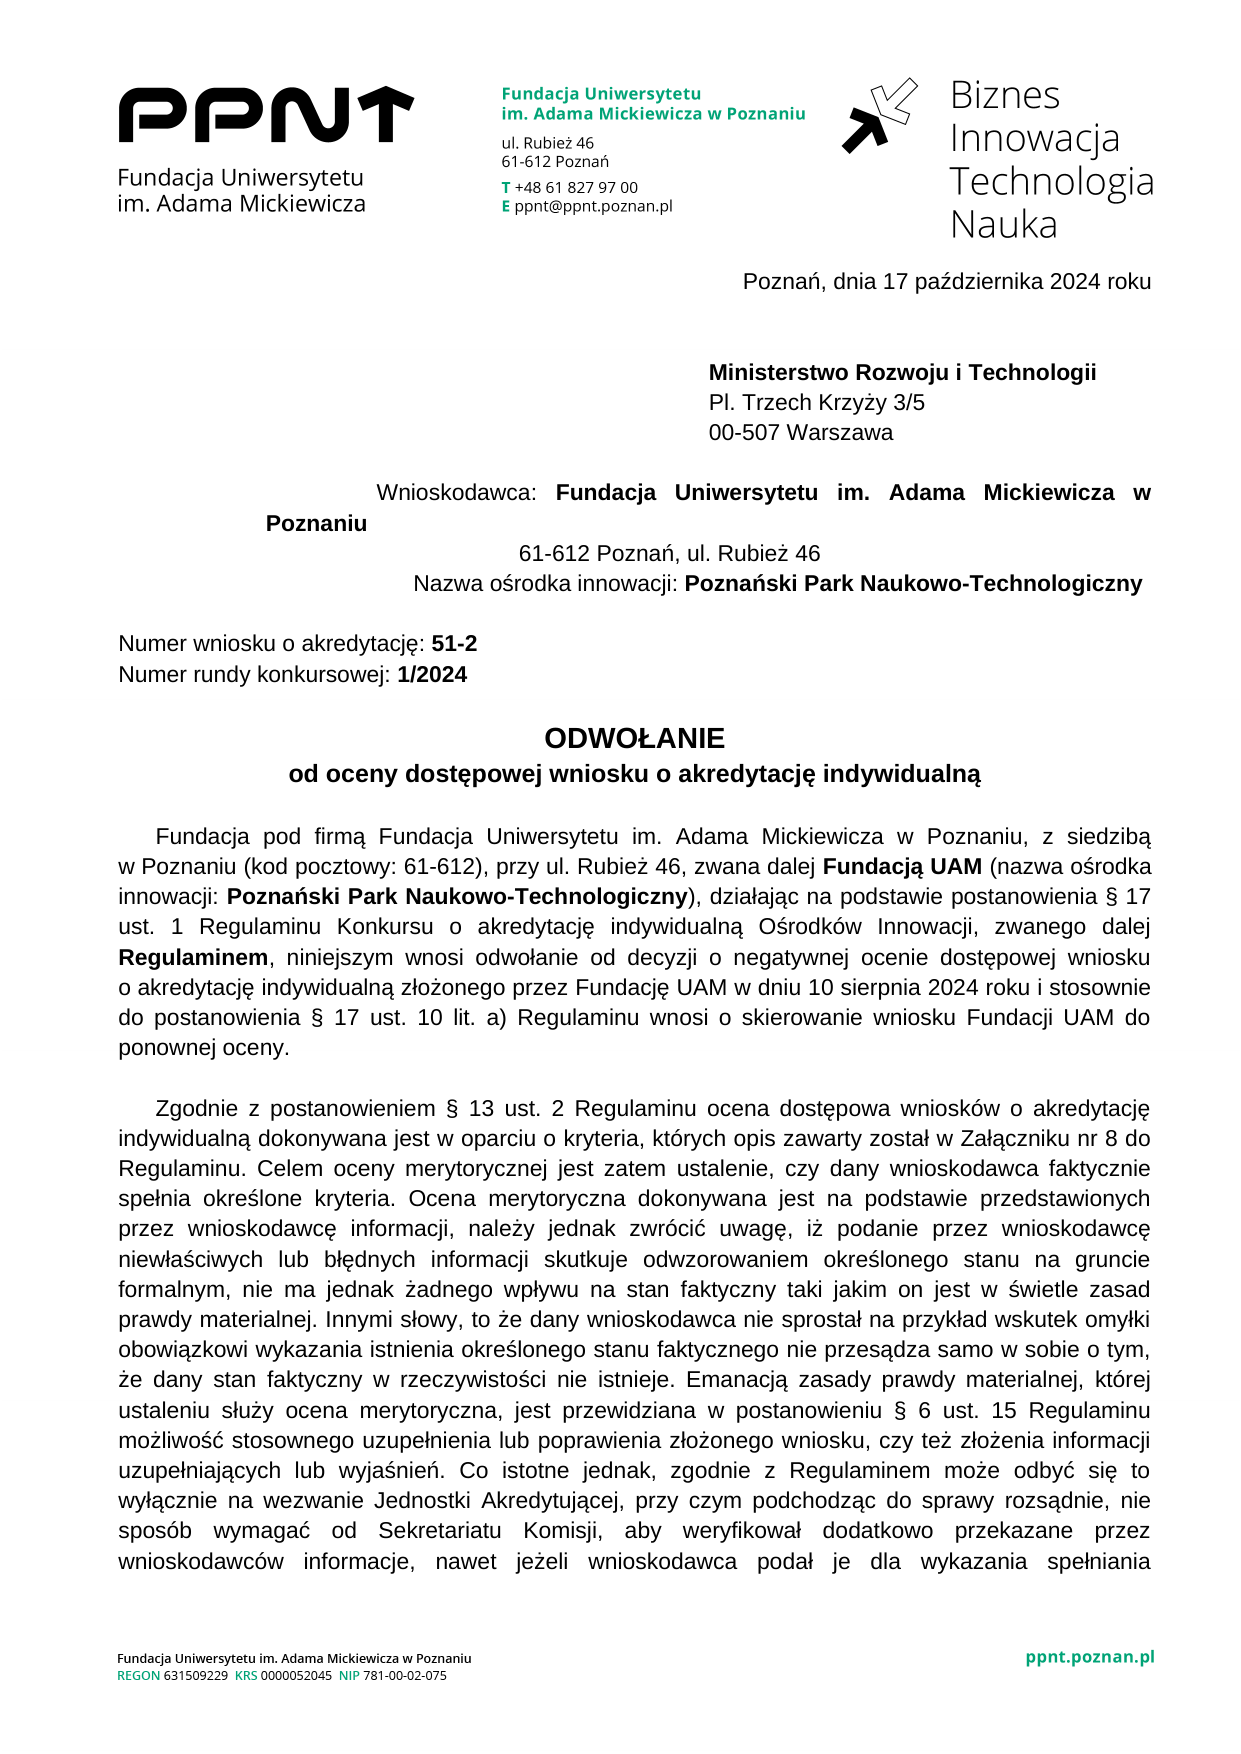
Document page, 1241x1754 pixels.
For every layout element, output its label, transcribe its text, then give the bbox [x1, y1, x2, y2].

text ODWOŁANIE [118, 721, 1152, 754]
text Numer rundy konkursowej: 1/2024 [118, 661, 1152, 687]
text 61-612 Poznań, ul. Rubież 46 [413, 540, 1152, 566]
text Wnioskodawca: Fundacja Uniwersytetu im. Adama Mickiewicza w Poznaniu [266, 479, 1152, 536]
picture [1, 0, 1241, 1751]
text Poznań, dnia 17 października 2024 roku [118, 268, 1152, 294]
text Nazwa ośrodka innowacji: Poznański Park Naukowo-Technologiczny [413, 570, 1152, 596]
text od oceny dostępowej wniosku o akredytację indywidualną [118, 759, 1152, 788]
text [118, 1094, 1152, 1574]
text Ministerstwo Rozwoju i Technologii [709, 358, 1152, 385]
text Numer wniosku o akredytację: 51-2 [118, 630, 1152, 657]
text Fundacja pod firmą Fundacja Uniwersytetu im. Adama Mickiewicza w Poznaniu, z siedzibą w Poznaniu (kod pocztowy: 61-612), przy ul. Rubież 46, zwana dalej Fundacją UAM (nazwa ośrodka innowacji: Poznański Park Naukowo-Technologiczny), działając na podstawie postanowienia § 17 ust. 1 Regulaminu Konkursu o akredytację indywidualną Ośrodków Innowacji, zwanego dalej Regulaminem, niniejszym wnosi odwołanie od decyzji o negatywnej ocenie dostępowej wniosku o akredytację indywidualną złożonego przez Fundację UAM w dniu 10 sierpnia 2024 roku i stosownie do postanowienia § 17 ust. 10 lit. a) Regulaminu wnosi o skierowanie wniosku Fundacji UAM do ponownej oceny. [118, 823, 1152, 1061]
text Pl. Trzech Krzyży 3/5 [709, 389, 1152, 415]
text 00-507 Warszawa [709, 419, 1152, 445]
